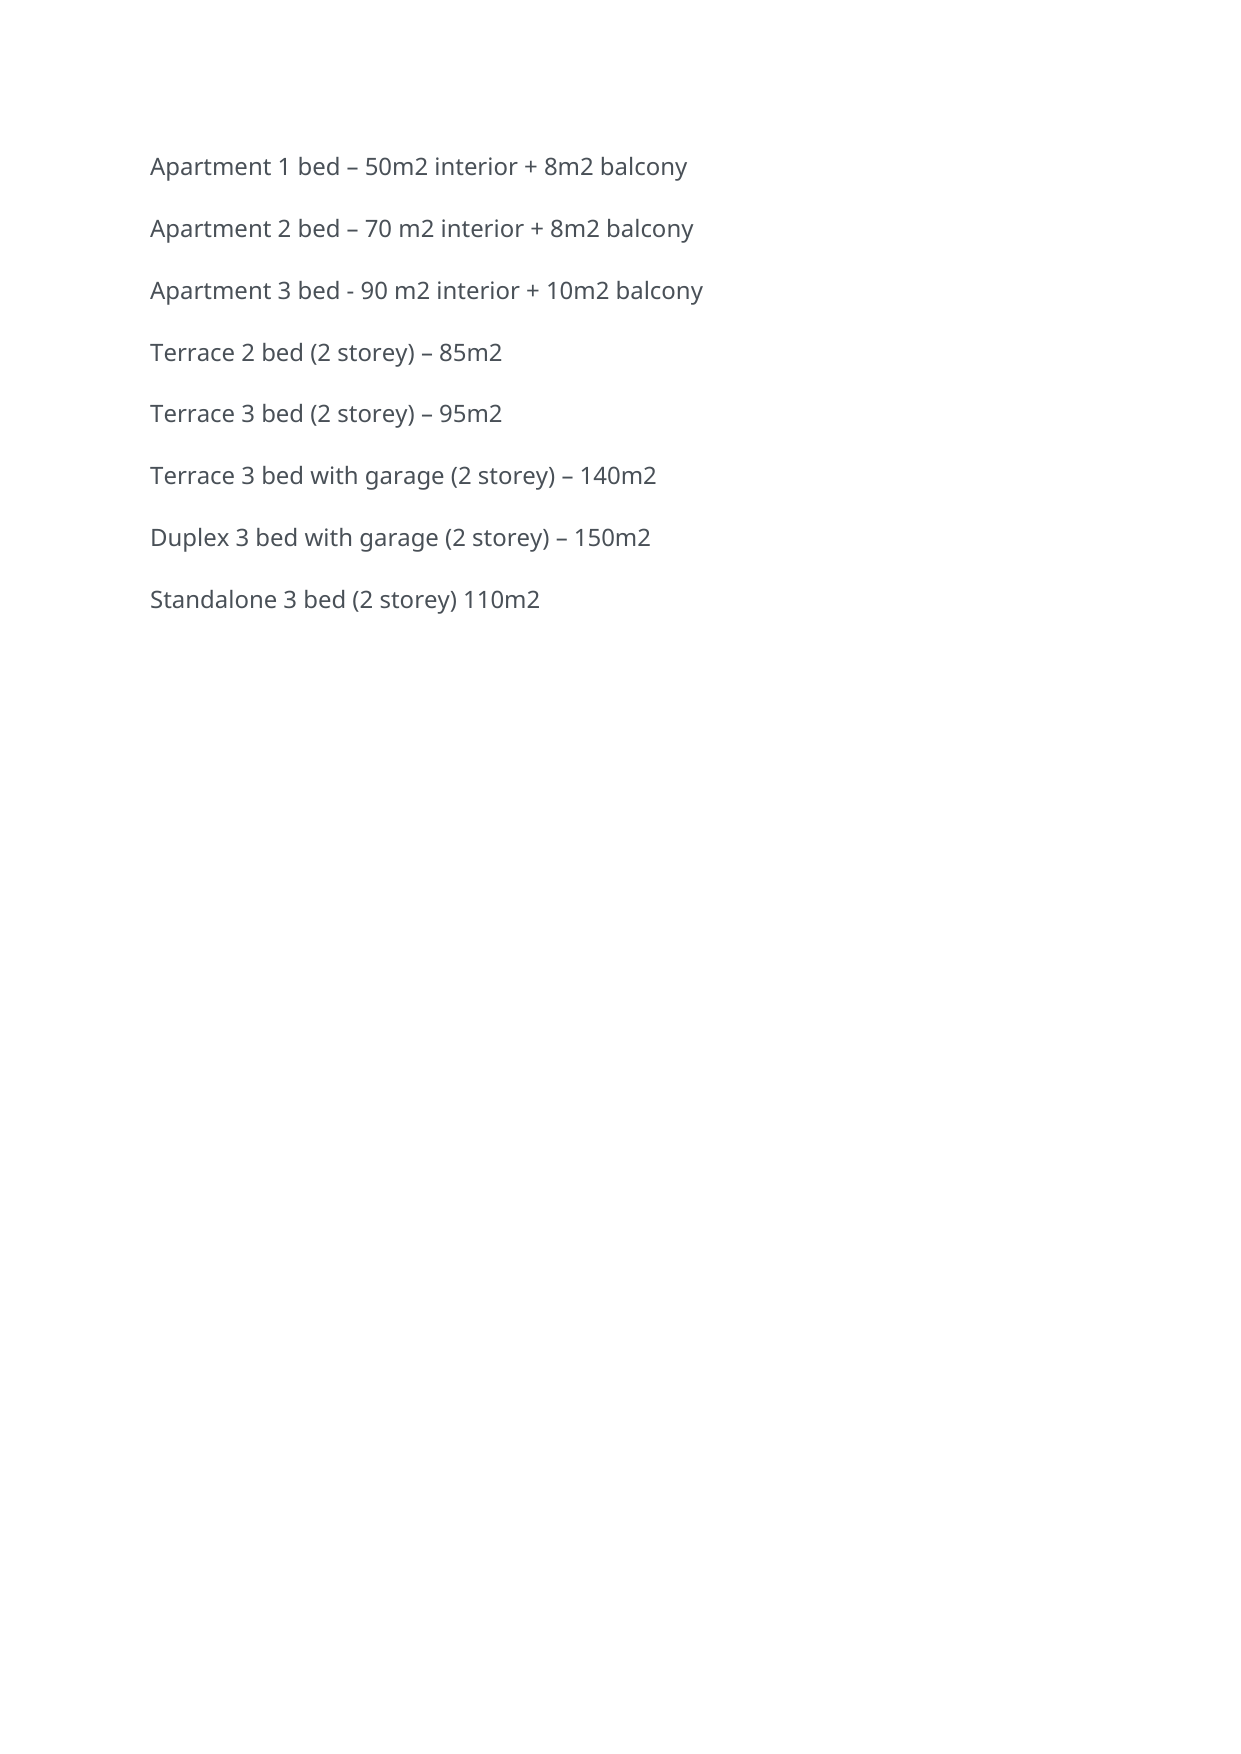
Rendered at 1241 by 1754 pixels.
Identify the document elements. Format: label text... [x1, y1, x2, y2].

text Apartment 2 bed – 70 m2 interior + 8m2 balcony [150, 212, 1090, 244]
text Apartment 3 bed - 90 m2 interior + 10m2 balcony [150, 273, 1090, 306]
text Apartment 1 bed – 50m2 interior + 8m2 balcony [150, 150, 1090, 183]
text Terrace 3 bed with garage (2 storey) – 140m2 [150, 459, 1090, 491]
text Terrace 3 bed (2 storey) – 95m2 [150, 397, 1090, 430]
text Terrace 2 bed (2 storey) – 85m2 [150, 335, 1090, 368]
text Duplex 3 bed with garage (2 storey) – 150m2 [150, 521, 1090, 553]
text Standalone 3 bed (2 storey) 110m2 [150, 582, 1090, 615]
